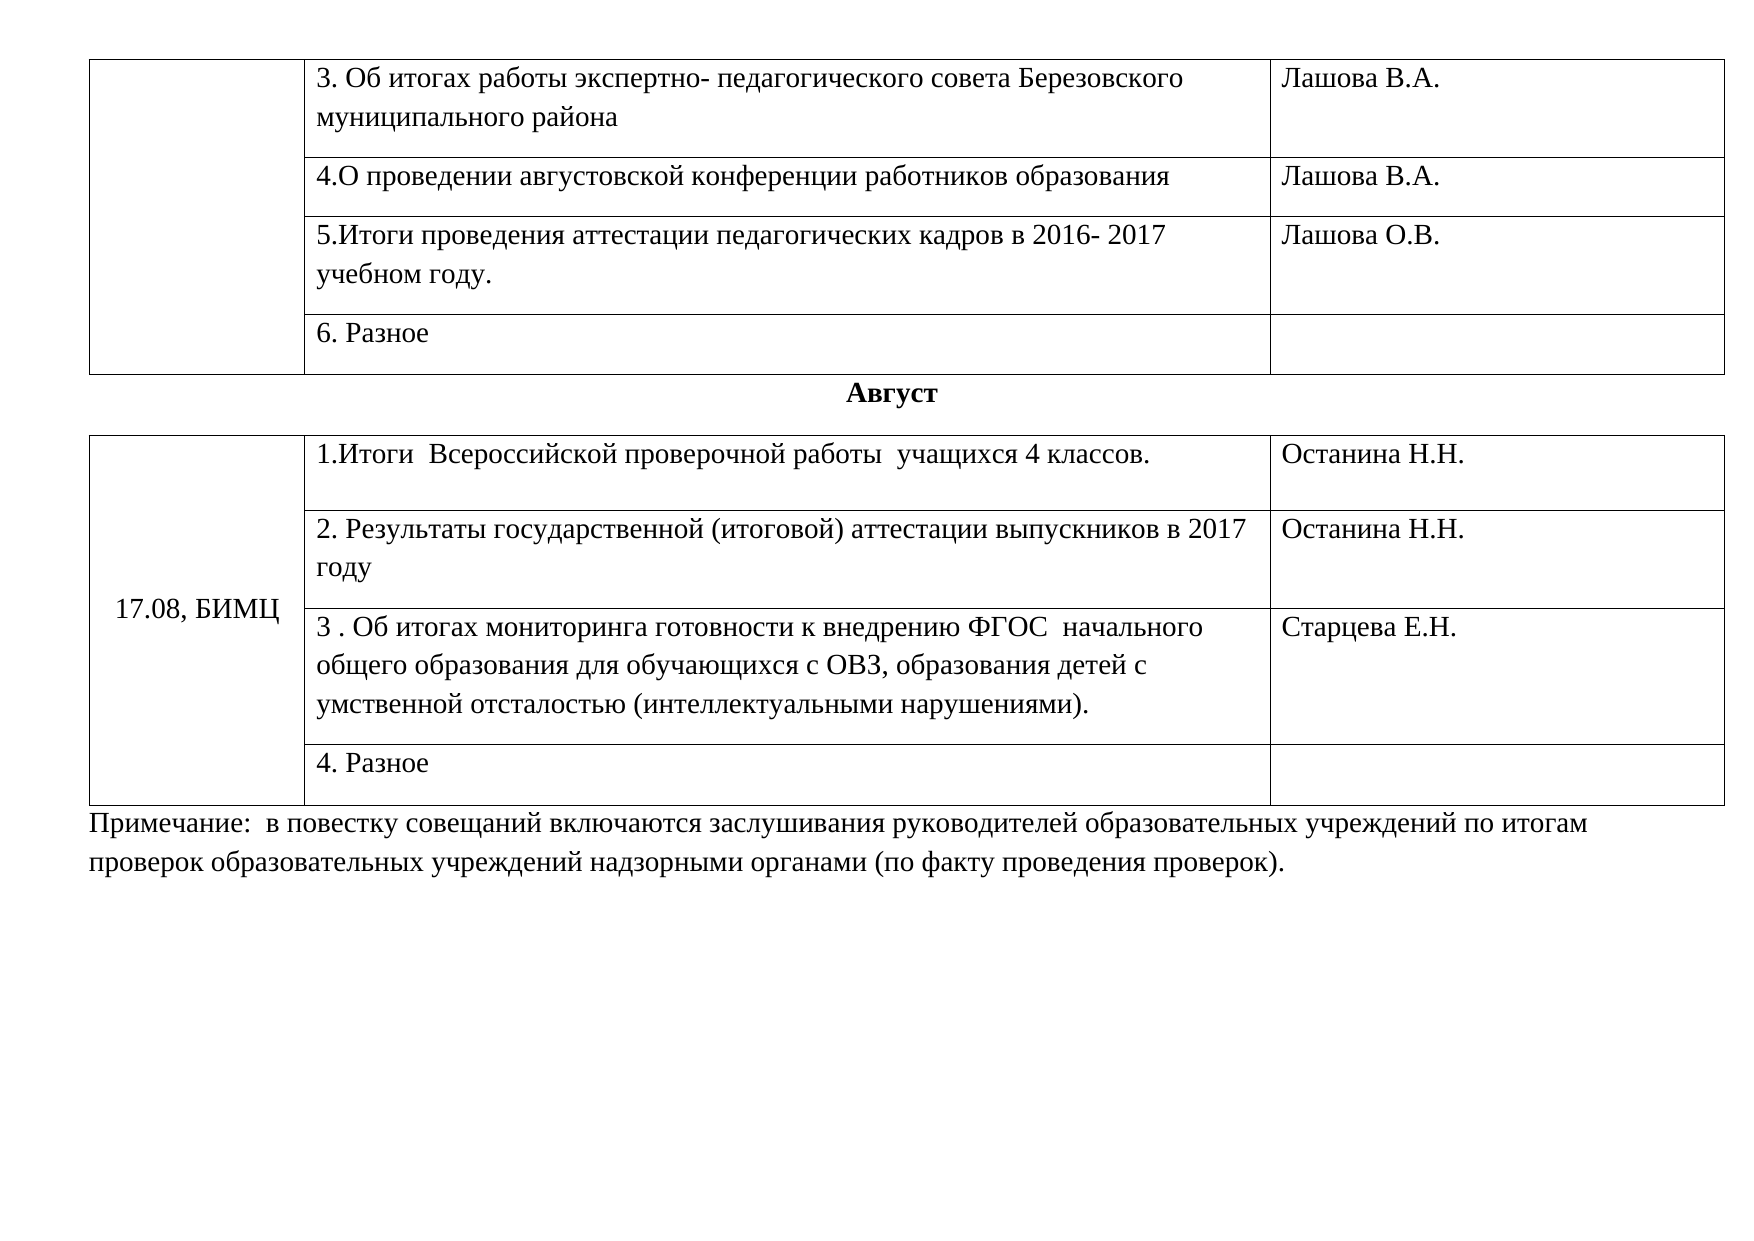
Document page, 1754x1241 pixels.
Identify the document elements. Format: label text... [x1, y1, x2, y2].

table_cell 3. Об итогах работы экспертно- педагогического совета Березовского муниципального района [305, 60, 1270, 157]
table_cell 5.Итоги проведения аттестации педагогических кадров в 2016- 2017 учебном году. [305, 217, 1270, 314]
table_cell Лашова В.А. [1271, 158, 1724, 216]
table_cell 4.О проведении августовской конференции работников образования [305, 158, 1270, 216]
table_cell 4. Разное [305, 745, 1270, 804]
table_header Останина Н.Н. [1271, 436, 1724, 510]
table_cell 2. Результаты государственной (итоговой) аттестации выпускников в 2017 году [305, 511, 1270, 608]
table_cell Останина Н.Н. [1271, 511, 1724, 608]
table_cell Старцева Е.Н. [1271, 609, 1724, 744]
table_cell 6. Разное [305, 315, 1270, 374]
text Август [89, 375, 1695, 409]
table_cell 3 . Об итогах мониторинга готовности к внедрению ФГОС начального общего образования для обучающихся с ОВЗ, образования детей с умственной отсталостью (интеллектуальными нарушениями). [305, 609, 1270, 744]
table_cell [1271, 315, 1724, 374]
text Примечание: в повестку совещаний включаются заслушивания руководителей образовательных учреждений по итогам проверок образовательных учреждений надзорными органами (по факту проведения проверок). [89, 806, 1695, 878]
table_cell Лашова В.А. [1271, 60, 1724, 157]
table_header 1.Итоги Всероссийской проверочной работы учащихся 4 классов. [305, 436, 1270, 510]
table_header 17.08, БИМЦ [90, 436, 304, 804]
table_cell Лашова О.В. [1271, 217, 1724, 314]
table_cell [1271, 745, 1724, 804]
